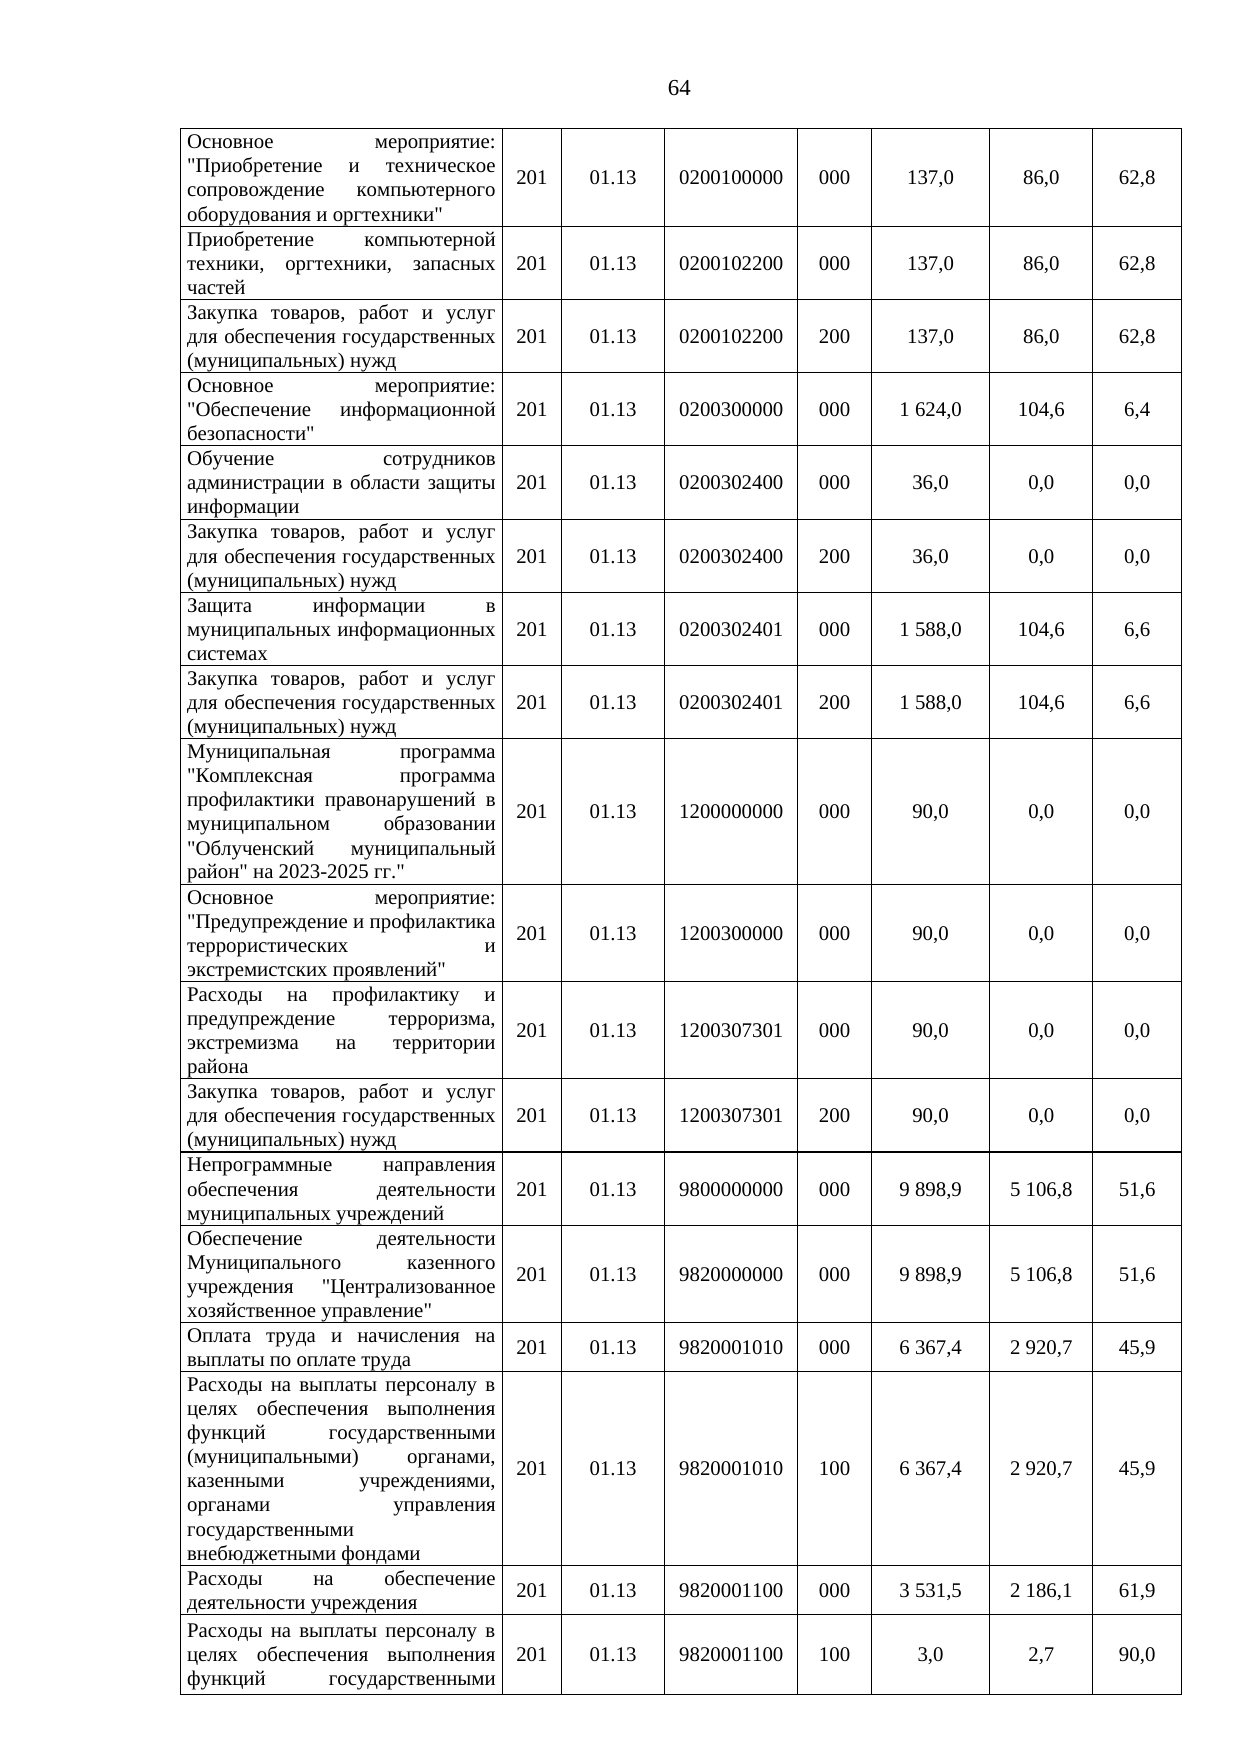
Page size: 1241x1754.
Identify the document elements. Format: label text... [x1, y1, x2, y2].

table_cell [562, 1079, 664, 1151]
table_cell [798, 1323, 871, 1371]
table_cell 000 [798, 446, 871, 518]
table_cell 1200000000 [665, 739, 797, 883]
table_cell 1 588,0 [872, 666, 989, 738]
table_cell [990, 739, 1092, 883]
table_cell 0200102200 [665, 300, 797, 372]
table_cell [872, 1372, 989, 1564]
table_cell 201 [503, 739, 561, 883]
table_cell Защита информации в муниципальных информационных системах [181, 593, 502, 665]
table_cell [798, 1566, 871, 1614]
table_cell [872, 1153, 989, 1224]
table_cell 0200302400 [665, 446, 797, 518]
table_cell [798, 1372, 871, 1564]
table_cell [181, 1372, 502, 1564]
table_cell 01.13 [562, 666, 664, 738]
table_cell 201 [503, 666, 561, 738]
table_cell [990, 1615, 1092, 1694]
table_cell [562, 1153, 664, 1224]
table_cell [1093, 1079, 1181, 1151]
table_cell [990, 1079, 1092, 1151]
table_cell 000 [798, 739, 871, 883]
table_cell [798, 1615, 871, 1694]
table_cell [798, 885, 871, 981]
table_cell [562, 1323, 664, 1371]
table_cell 0200302400 [665, 520, 797, 592]
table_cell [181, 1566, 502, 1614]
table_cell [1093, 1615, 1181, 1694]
table_cell 0200302401 [665, 593, 797, 665]
table_cell 6,6 [1093, 593, 1181, 665]
table_cell Закупка товаров, работ и услуг для обеспечения государственных (муниципальных) нужд [181, 300, 502, 372]
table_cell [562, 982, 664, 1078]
table_cell 0200302401 [665, 666, 797, 738]
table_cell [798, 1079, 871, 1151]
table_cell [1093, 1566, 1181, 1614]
table_cell 000 [798, 129, 871, 226]
table_cell 104,6 [990, 593, 1092, 665]
table_cell 0,0 [1093, 446, 1181, 518]
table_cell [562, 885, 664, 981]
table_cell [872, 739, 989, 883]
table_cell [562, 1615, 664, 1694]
table_cell 000 [798, 227, 871, 299]
table_cell 6,4 [1093, 373, 1181, 445]
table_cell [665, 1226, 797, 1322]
table_cell 104,6 [990, 373, 1092, 445]
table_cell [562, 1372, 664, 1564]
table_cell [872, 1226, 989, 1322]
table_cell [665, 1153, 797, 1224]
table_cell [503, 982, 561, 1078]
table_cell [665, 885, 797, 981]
table_cell 86,0 [990, 300, 1092, 372]
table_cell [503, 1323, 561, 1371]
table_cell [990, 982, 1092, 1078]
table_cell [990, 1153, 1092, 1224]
table_cell Основное мероприятие: "Обеспечение информационной безопасности" [181, 373, 502, 445]
table_cell 000 [798, 593, 871, 665]
table_cell 201 [503, 446, 561, 518]
table_cell 36,0 [872, 446, 989, 518]
table_cell 0200100000 [665, 129, 797, 226]
table_cell Обучение сотрудников администрации в области защиты информации [181, 446, 502, 518]
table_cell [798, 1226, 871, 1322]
table_cell 01.13 [562, 300, 664, 372]
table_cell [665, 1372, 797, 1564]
table_cell 86,0 [990, 129, 1092, 226]
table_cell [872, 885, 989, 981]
table_cell 01.13 [562, 739, 664, 883]
table_cell 62,8 [1093, 227, 1181, 299]
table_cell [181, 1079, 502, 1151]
table_cell 200 [798, 300, 871, 372]
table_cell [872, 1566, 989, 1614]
table_cell 01.13 [562, 593, 664, 665]
table_cell 01.13 [562, 520, 664, 592]
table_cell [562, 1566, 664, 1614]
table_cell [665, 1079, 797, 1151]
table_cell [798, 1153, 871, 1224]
table_cell 201 [503, 129, 561, 226]
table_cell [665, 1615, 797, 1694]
table_cell 1 588,0 [872, 593, 989, 665]
table_cell 0,0 [990, 520, 1092, 592]
table_cell 0,0 [1093, 520, 1181, 592]
table_cell 36,0 [872, 520, 989, 592]
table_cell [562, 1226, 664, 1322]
table_cell 201 [503, 593, 561, 665]
table_cell 104,6 [990, 666, 1092, 738]
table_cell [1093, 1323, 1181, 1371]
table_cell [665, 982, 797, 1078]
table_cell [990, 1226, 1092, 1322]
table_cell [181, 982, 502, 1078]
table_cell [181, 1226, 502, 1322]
table_cell 6,6 [1093, 666, 1181, 738]
table_cell 201 [503, 300, 561, 372]
table_cell 01.13 [562, 129, 664, 226]
table_cell 201 [503, 520, 561, 592]
table_cell 86,0 [990, 227, 1092, 299]
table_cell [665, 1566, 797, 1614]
table_cell 0200300000 [665, 373, 797, 445]
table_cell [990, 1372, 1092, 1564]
table_cell Основное мероприятие: "Приобретение и техническое сопровождение компьютерного оборудования и оргтехники" [181, 129, 502, 226]
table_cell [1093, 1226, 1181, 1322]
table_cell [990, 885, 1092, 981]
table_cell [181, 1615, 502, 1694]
table_cell Закупка товаров, работ и услуг для обеспечения государственных (муниципальных) нужд [181, 520, 502, 592]
table_cell 000 [798, 373, 871, 445]
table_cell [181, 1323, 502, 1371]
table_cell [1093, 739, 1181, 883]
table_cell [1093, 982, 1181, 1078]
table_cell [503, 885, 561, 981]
table_cell 201 [503, 227, 561, 299]
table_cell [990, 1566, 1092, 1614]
table_cell 137,0 [872, 300, 989, 372]
table_cell 62,8 [1093, 300, 1181, 372]
table_cell 01.13 [562, 446, 664, 518]
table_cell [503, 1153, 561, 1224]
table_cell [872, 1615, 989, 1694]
table_cell 01.13 [562, 227, 664, 299]
table_cell Муниципальная программа "Комплексная программа профилактики правонарушений в муниципальном образовании "Облученский муниципальный район" на 2023-2025 гг." [181, 739, 502, 883]
table_cell 200 [798, 520, 871, 592]
table_cell 137,0 [872, 129, 989, 226]
table_cell 62,8 [1093, 129, 1181, 226]
table_cell 201 [503, 373, 561, 445]
table_cell Закупка товаров, работ и услуг для обеспечения государственных (муниципальных) нужд [181, 666, 502, 738]
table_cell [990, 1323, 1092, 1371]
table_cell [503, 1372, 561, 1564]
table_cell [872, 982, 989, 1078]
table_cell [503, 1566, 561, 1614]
table_cell 200 [798, 666, 871, 738]
table_cell 01.13 [562, 373, 664, 445]
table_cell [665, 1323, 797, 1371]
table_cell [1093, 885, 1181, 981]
table_cell 1 624,0 [872, 373, 989, 445]
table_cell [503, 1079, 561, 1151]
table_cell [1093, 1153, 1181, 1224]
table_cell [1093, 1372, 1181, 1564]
table_cell Приобретение компьютерной техники, оргтехники, запасных частей [181, 227, 502, 299]
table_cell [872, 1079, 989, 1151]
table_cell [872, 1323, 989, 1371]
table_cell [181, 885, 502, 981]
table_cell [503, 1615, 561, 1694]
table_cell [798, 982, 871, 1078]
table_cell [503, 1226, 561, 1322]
table_cell 137,0 [872, 227, 989, 299]
table_cell 0200102200 [665, 227, 797, 299]
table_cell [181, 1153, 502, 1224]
table_cell 0,0 [990, 446, 1092, 518]
